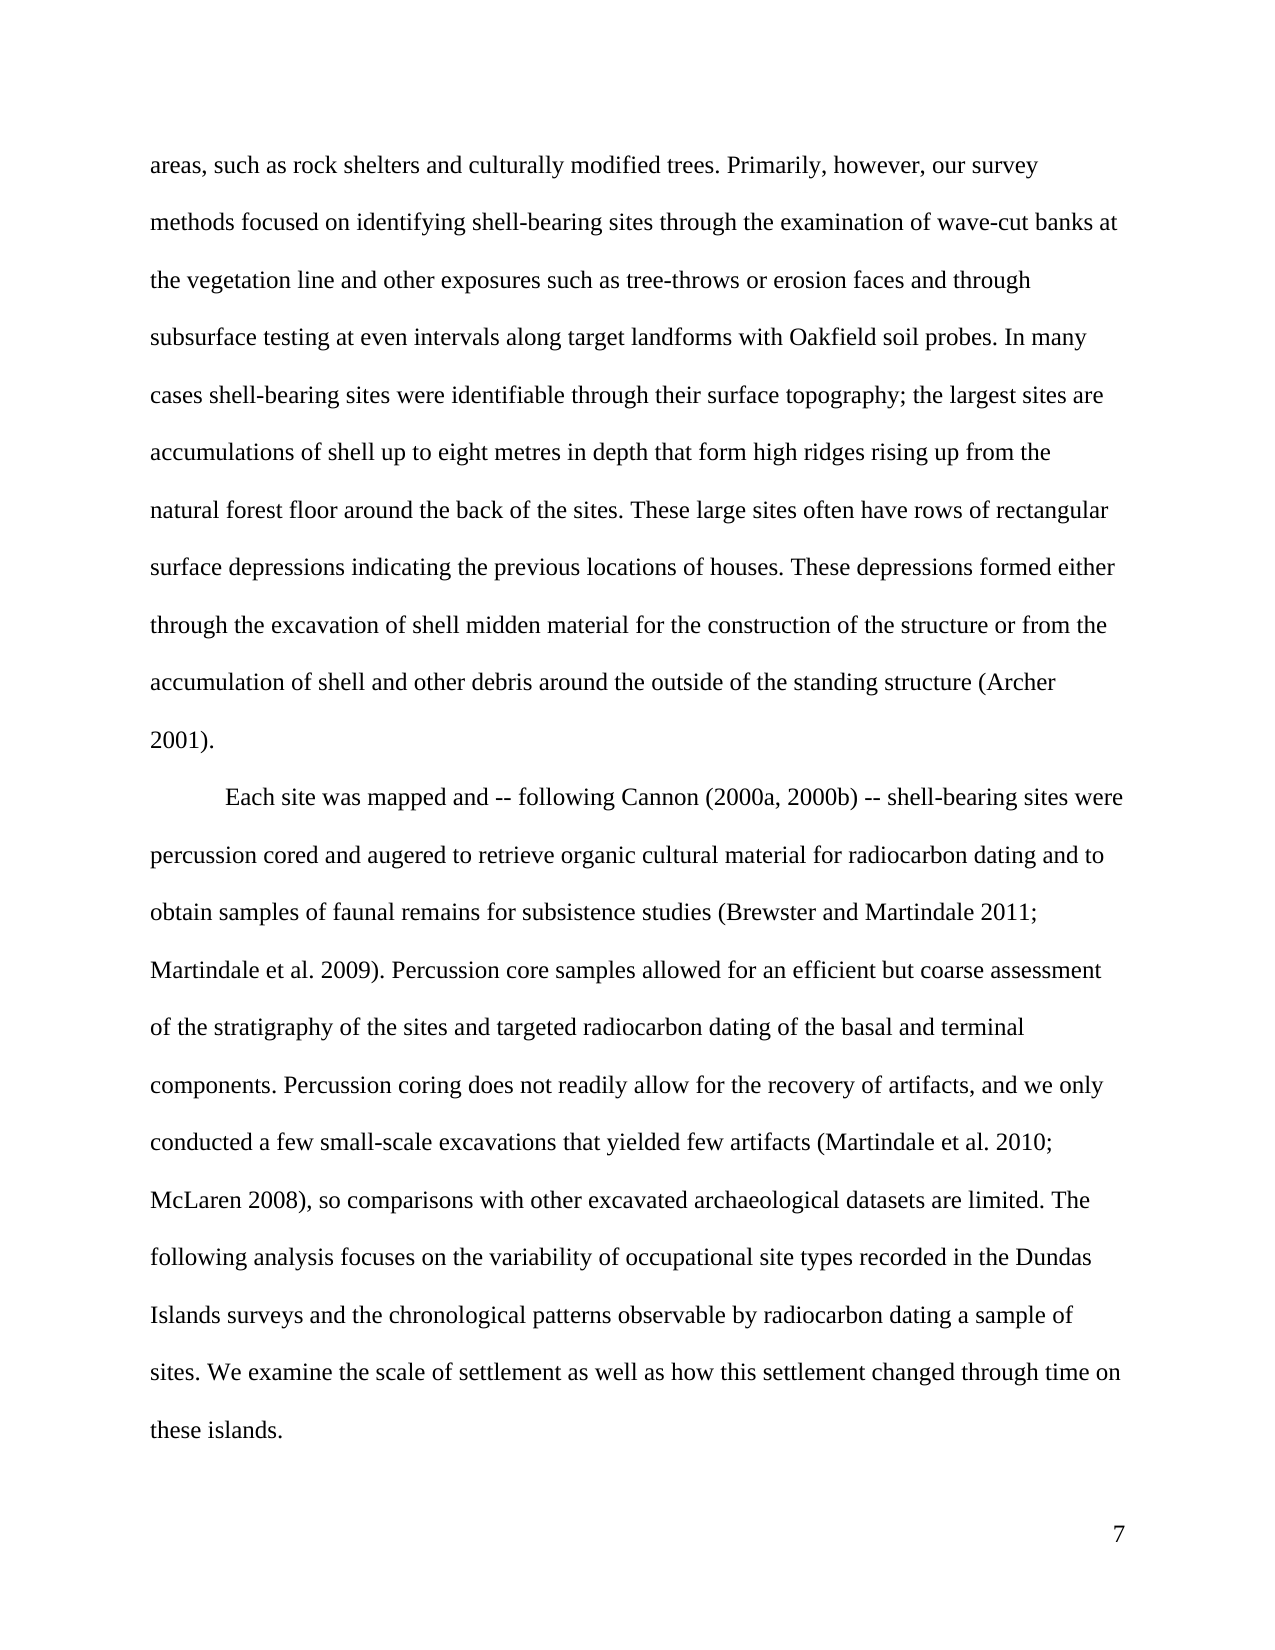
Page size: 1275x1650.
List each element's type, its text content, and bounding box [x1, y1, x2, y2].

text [150, 150, 1125, 754]
text Each site was mapped and -- following Cannon (2000a, 2000b) -- shell-bearing sites were percussion cored and augered to retrieve organic cultural material for radiocarbon dating and to obtain samples of faunal remains for subsistence studies (Brewster and Martindale 2011; Martindale et al. 2009). Percussion core samples allowed for an efficient but coarse assessment of the stratigraphy of the sites and targeted radiocarbon dating of the basal and terminal components. Percussion coring does not readily allow for the recovery of artifacts, and we only conducted a few small-scale excavations that yielded few artifacts (Martindale et al. 2010; McLaren 2008), so comparisons with other excavated archaeological datasets are limited. The following analysis focuses on the variability of occupational site types recorded in the Dundas Islands surveys and the chronological patterns observable by radiocarbon dating a sample of sites. We examine the scale of settlement as well as how this settlement changed through time on these islands. [150, 782, 1125, 1444]
